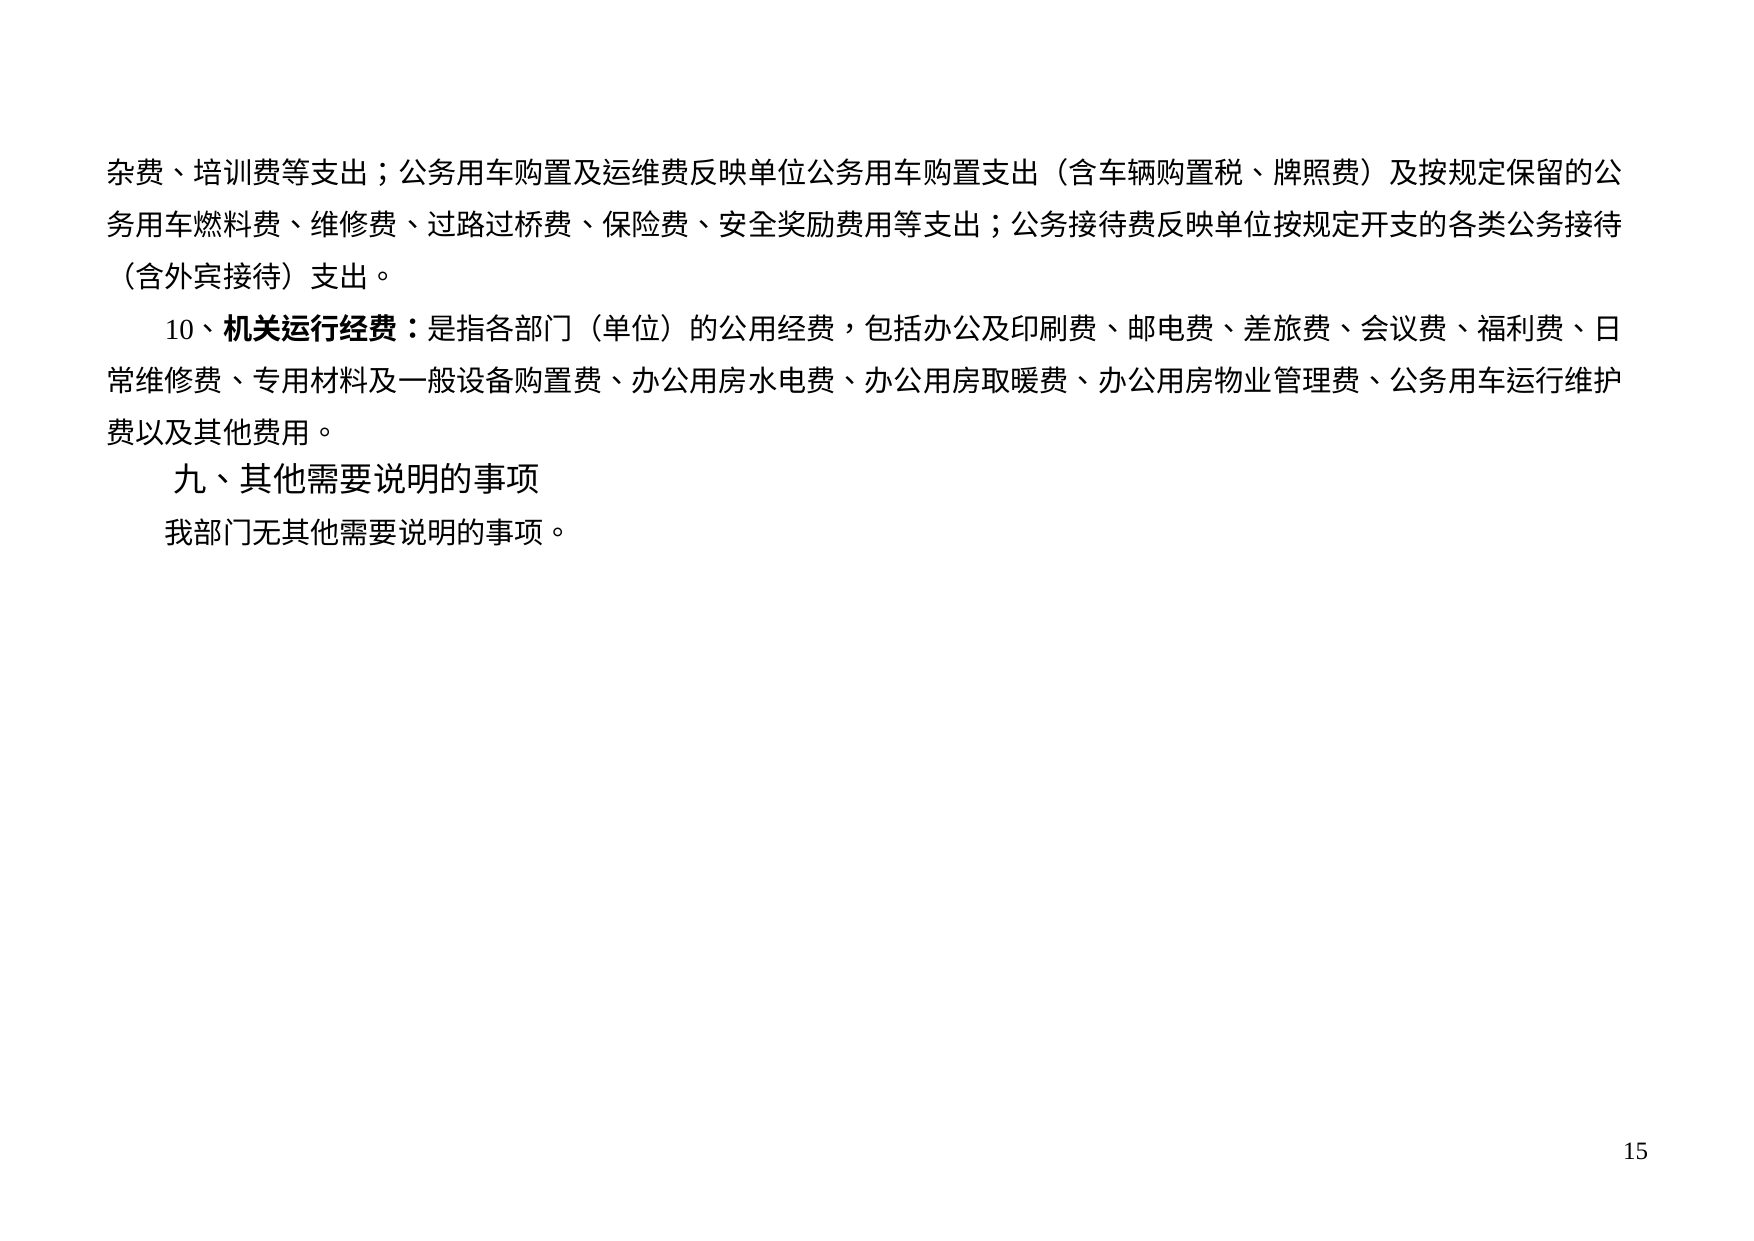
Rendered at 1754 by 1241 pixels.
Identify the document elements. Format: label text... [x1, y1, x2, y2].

text 我部门无其他需要说明的事项。 [106, 502, 1648, 554]
text 九、其他需要说明的事项 [106, 455, 1648, 501]
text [106, 142, 1648, 298]
text 10、机关运行经费：是指各部门（单位）的公用经费，包括办公及印刷费、邮电费、差旅费、会议费、福利费、日常维修费、专用材料及一般设备购置费、办公用房水电费、办公用房取暖费、办公用房物业管理费、公务用车运行维护费以及其他费用。 [106, 298, 1648, 454]
